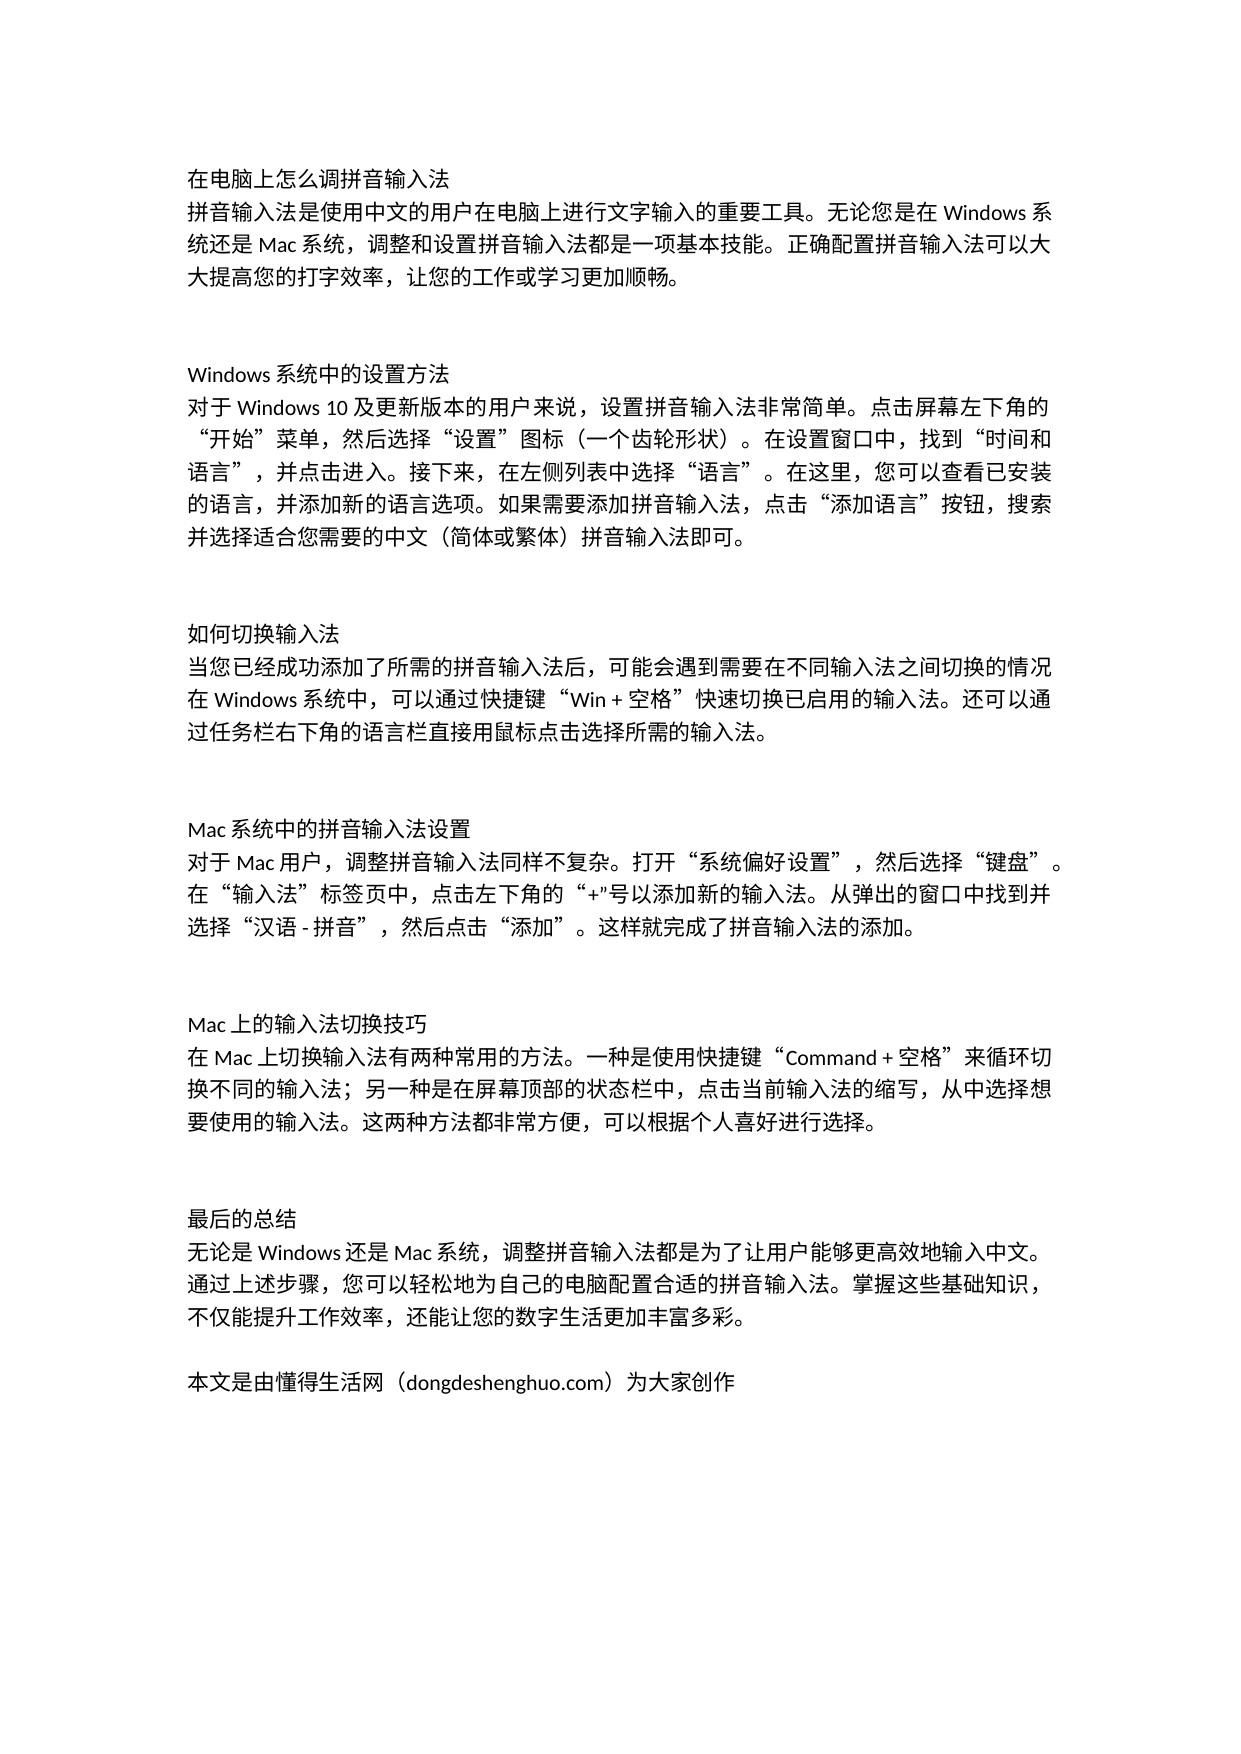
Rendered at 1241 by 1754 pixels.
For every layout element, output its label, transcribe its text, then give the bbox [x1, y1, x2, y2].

text 无论是Windows还是Mac系统，调整拼音输入法都是为了让用户能够更高效地输入中文。通过上述步骤，您可以轻松地为自己的电脑配置合适的拼音输入法。掌握这些基础知识，不仅能提升工作效率，还能让您的数字生活更加丰富多彩。 [187, 1234, 1053, 1332]
text 拼音输入法是使用中文的用户在电脑上进行文字输入的重要工具。无论您是在Windows系统还是Mac系统，调整和设置拼音输入法都是一项基本技能。正确配置拼音输入法可以大大提高您的打字效率，让您的工作或学习更加顺畅。 [187, 194, 1053, 292]
text 在电脑上怎么调拼音输入法 [187, 162, 1053, 194]
text Windows系统中的设置方法 [187, 357, 1053, 389]
text Mac系统中的拼音输入法设置 [187, 812, 1053, 844]
text Mac上的输入法切换技巧 [187, 1007, 1053, 1039]
text 如何切换输入法 [187, 617, 1053, 649]
text 本文是由懂得生活网（dongdeshenghuo.com）为大家创作 [187, 1364, 1053, 1397]
text 当您已经成功添加了所需的拼音输入法后，可能会遇到需要在不同输入法之间切换的情况。在Windows系统中，可以通过快捷键“Win + 空格”快速切换已启用的输入法。还可以通过任务栏右下角的语言栏直接用鼠标点击选择所需的输入法。 [187, 649, 1053, 747]
text 在Mac上切换输入法有两种常用的方法。一种是使用快捷键“Command + 空格”来循环切换不同的输入法；另一种是在屏幕顶部的状态栏中，点击当前输入法的缩写，从中选择想要使用的输入法。这两种方法都非常方便，可以根据个人喜好进行选择。 [187, 1039, 1053, 1137]
text 对于Mac用户，调整拼音输入法同样不复杂。打开“系统偏好设置”，然后选择“键盘”。在“输入法”标签页中，点击左下角的“+”号以添加新的输入法。从弹出的窗口中找到并选择“汉语 - 拼音”，然后点击“添加”。这样就完成了拼音输入法的添加。 [187, 844, 1053, 942]
text 最后的总结 [187, 1202, 1053, 1234]
text 对于Windows 10及更新版本的用户来说，设置拼音输入法非常简单。点击屏幕左下角的“开始”菜单，然后选择“设置”图标（一个齿轮形状）。在设置窗口中，找到“时间和语言”，并点击进入。接下来，在左侧列表中选择“语言”。在这里，您可以查看已安装的语言，并添加新的语言选项。如果需要添加拼音输入法，点击“添加语言”按钮，搜索并选择适合您需要的中文（简体或繁体）拼音输入法即可。 [187, 389, 1053, 552]
